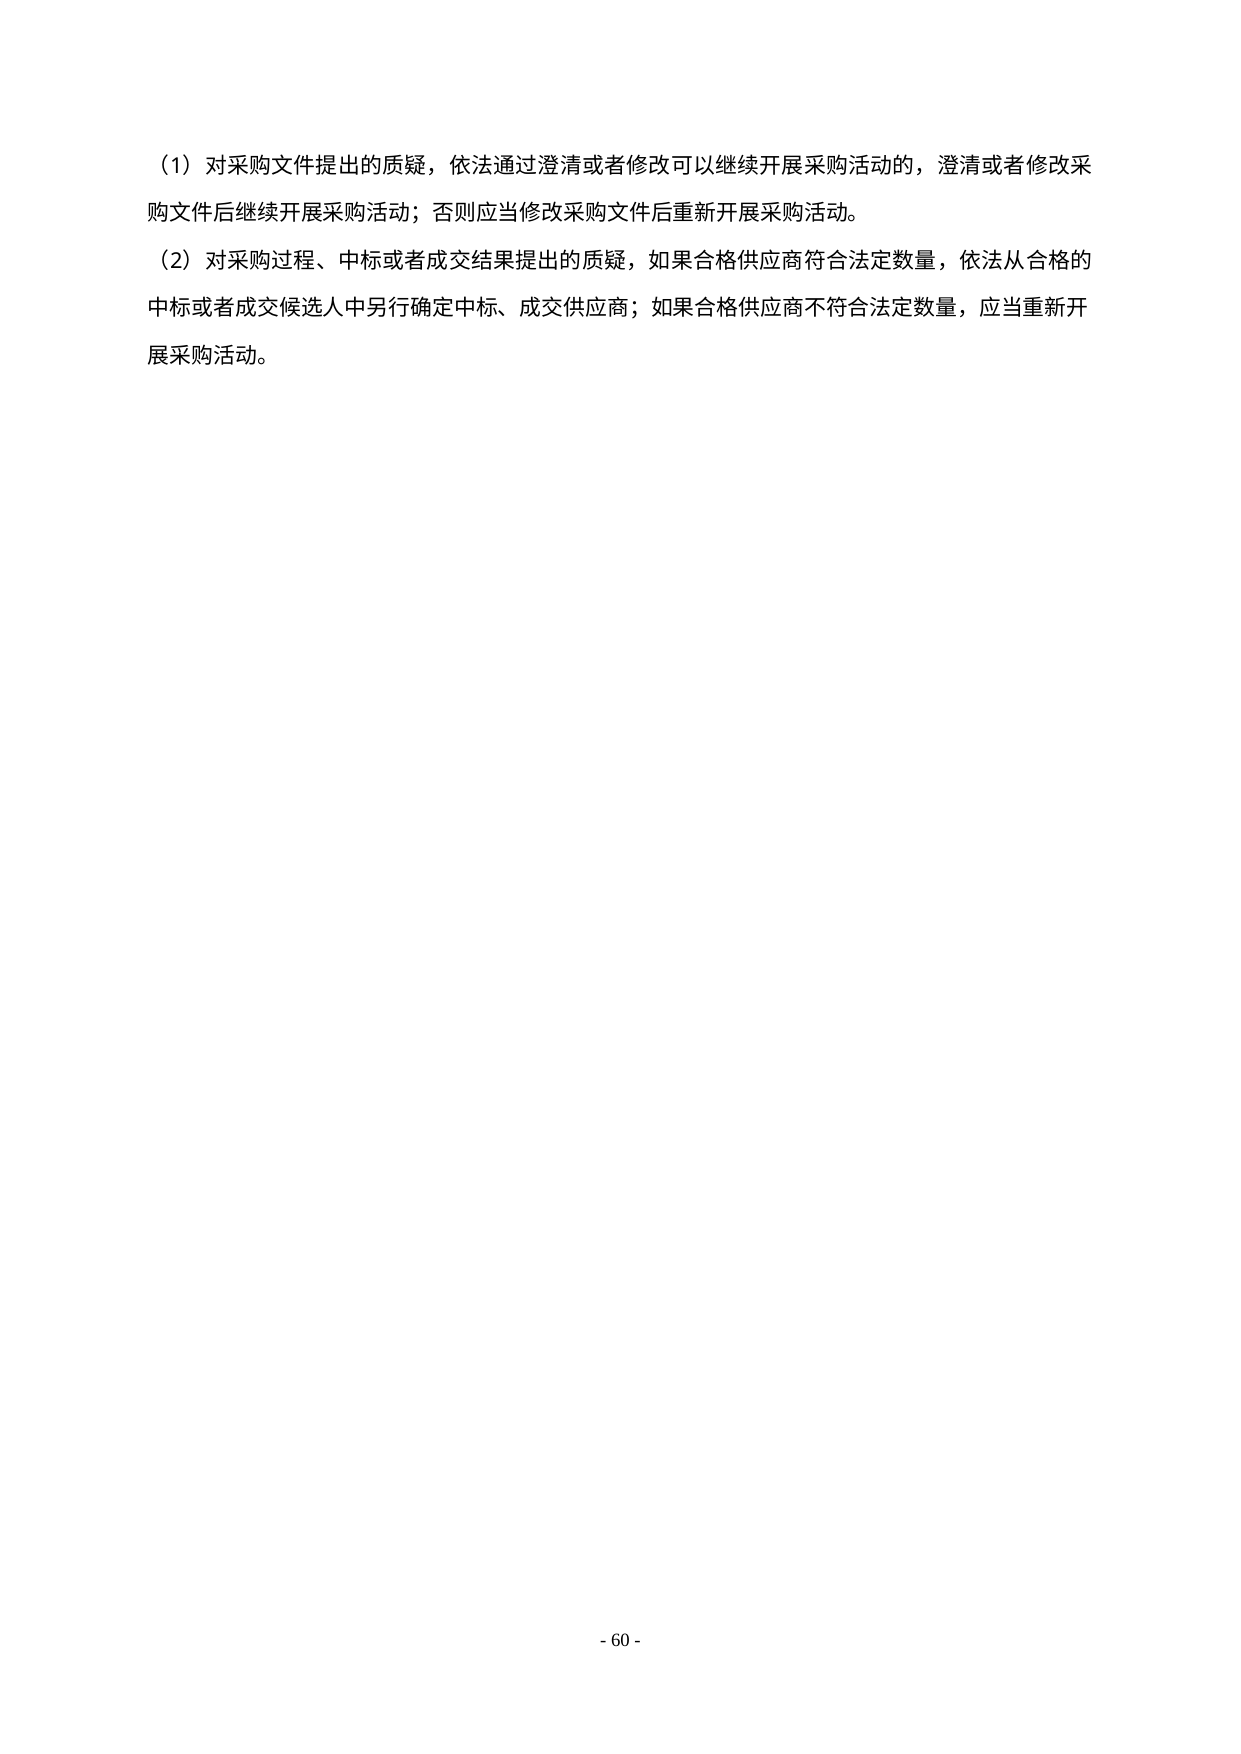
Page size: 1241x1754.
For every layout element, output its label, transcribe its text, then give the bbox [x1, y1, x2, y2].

text （1）对采购文件提出的质疑，依法通过澄清或者修改可以继续开展采购活动的，澄清或者修改采购文件后继续开展采购活动；否则应当修改采购文件后重新开展采购活动。 [148, 148, 1092, 227]
text （2）对采购过程、中标或者成交结果提出的质疑，如果合格供应商符合法定数量，依法从合格的中标或者成交候选人中另行确定中标、成交供应商；如果合格供应商不符合法定数量，应当重新开展采购活动。 [148, 243, 1092, 369]
